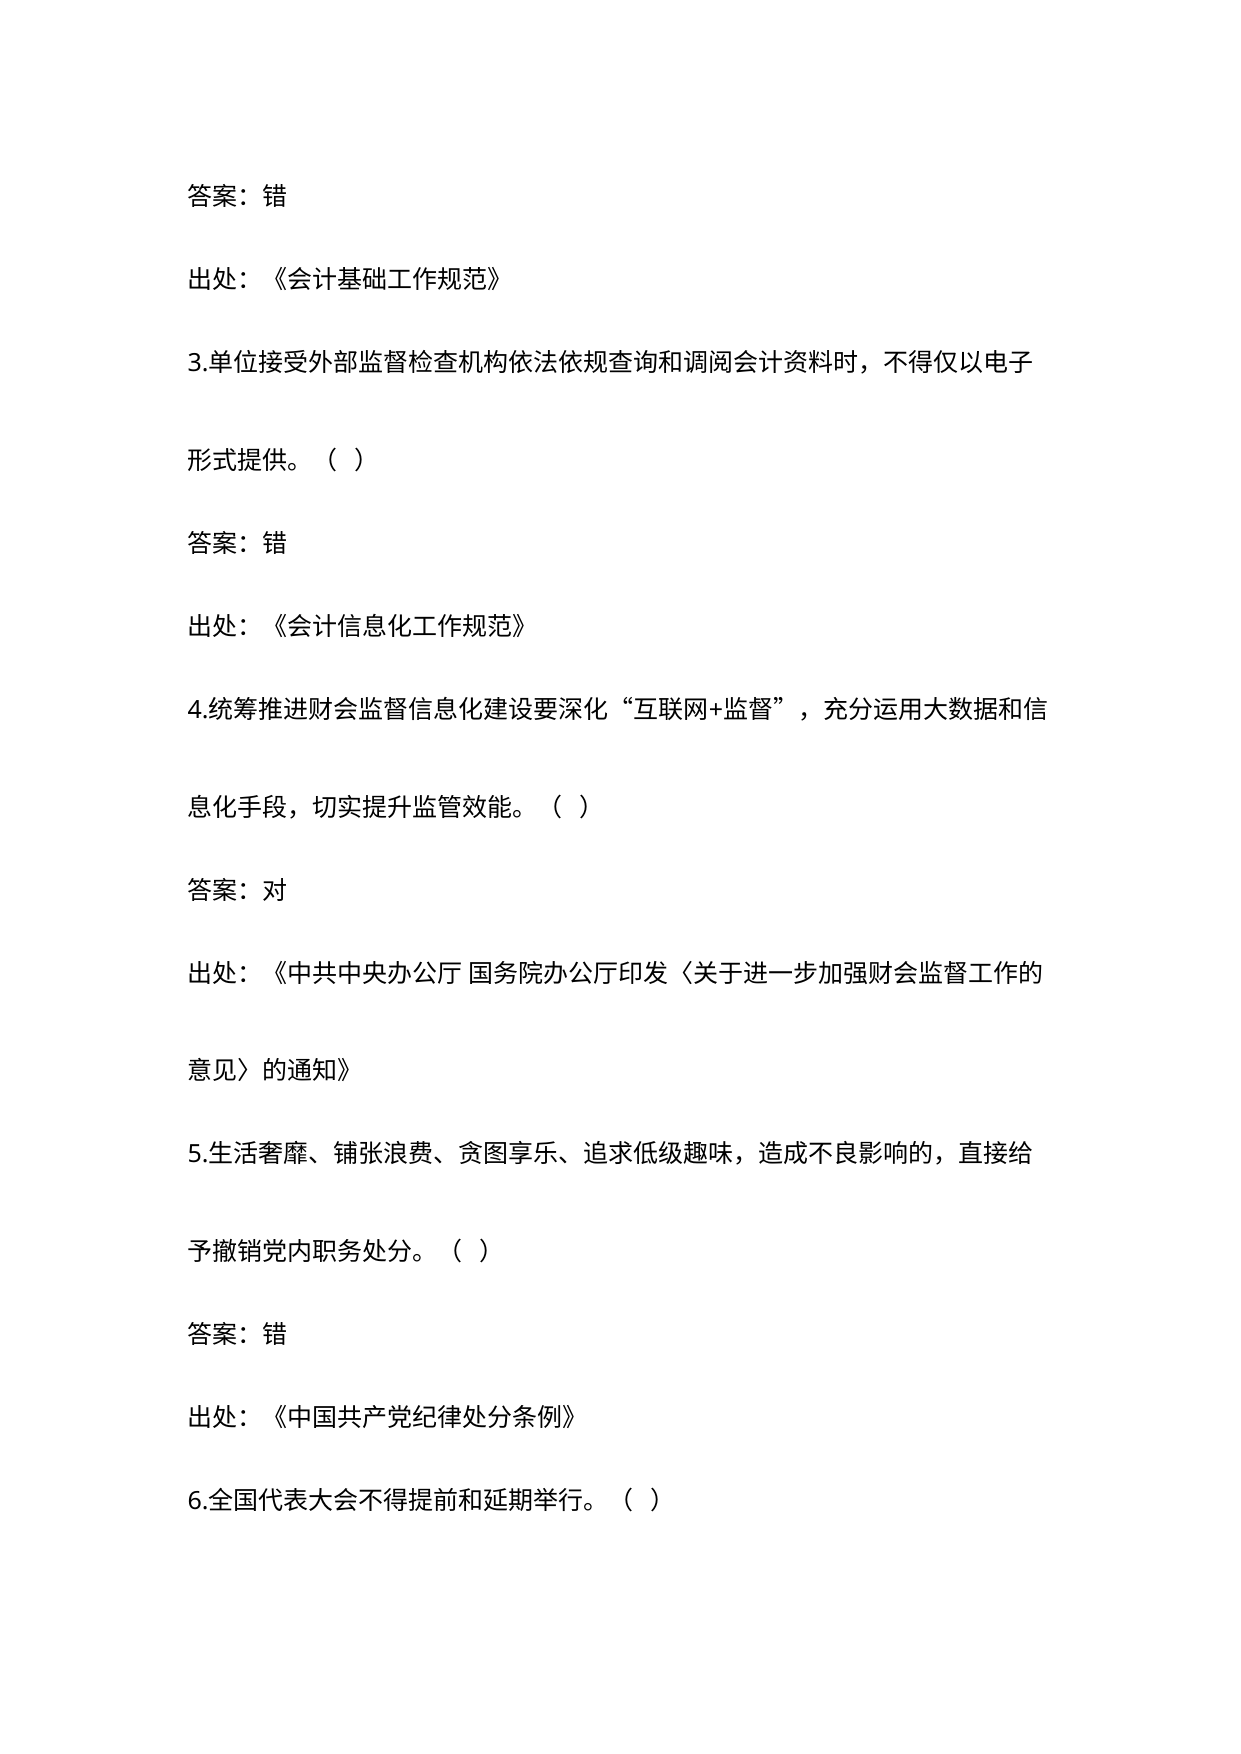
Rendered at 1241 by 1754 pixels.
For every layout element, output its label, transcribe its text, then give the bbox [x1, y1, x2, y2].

text 答案：对 [187, 856, 1053, 921]
text 5.生活奢靡、铺张浪费、贪图享乐、追求低级趣味，造成不良影响的，直接给予撤销党内职务处分。（ ） [187, 1119, 1053, 1282]
text 答案：错 [187, 1300, 1053, 1365]
text 出处：《会计信息化工作规范》 [187, 592, 1053, 657]
text 出处：《会计基础工作规范》 [187, 245, 1053, 310]
text 出处：《中国共产党纪律处分条例》 [187, 1383, 1053, 1448]
text 3.单位接受外部监督检查机构依法依规查询和调阅会计资料时，不得仅以电子形式提供。（ ） [187, 328, 1053, 491]
text 答案：错 [187, 162, 1053, 227]
text 4.统筹推进财会监督信息化建设要深化“互联网+监督”，充分运用大数据和信息化手段，切实提升监管效能。（ ） [187, 675, 1053, 838]
text 出处：《中共中央办公厅 国务院办公厅印发〈关于进一步加强财会监督工作的意见〉的通知》 [187, 939, 1053, 1101]
text 答案：错 [187, 509, 1053, 574]
text 6.全国代表大会不得提前和延期举行。（ ） [187, 1466, 1053, 1531]
